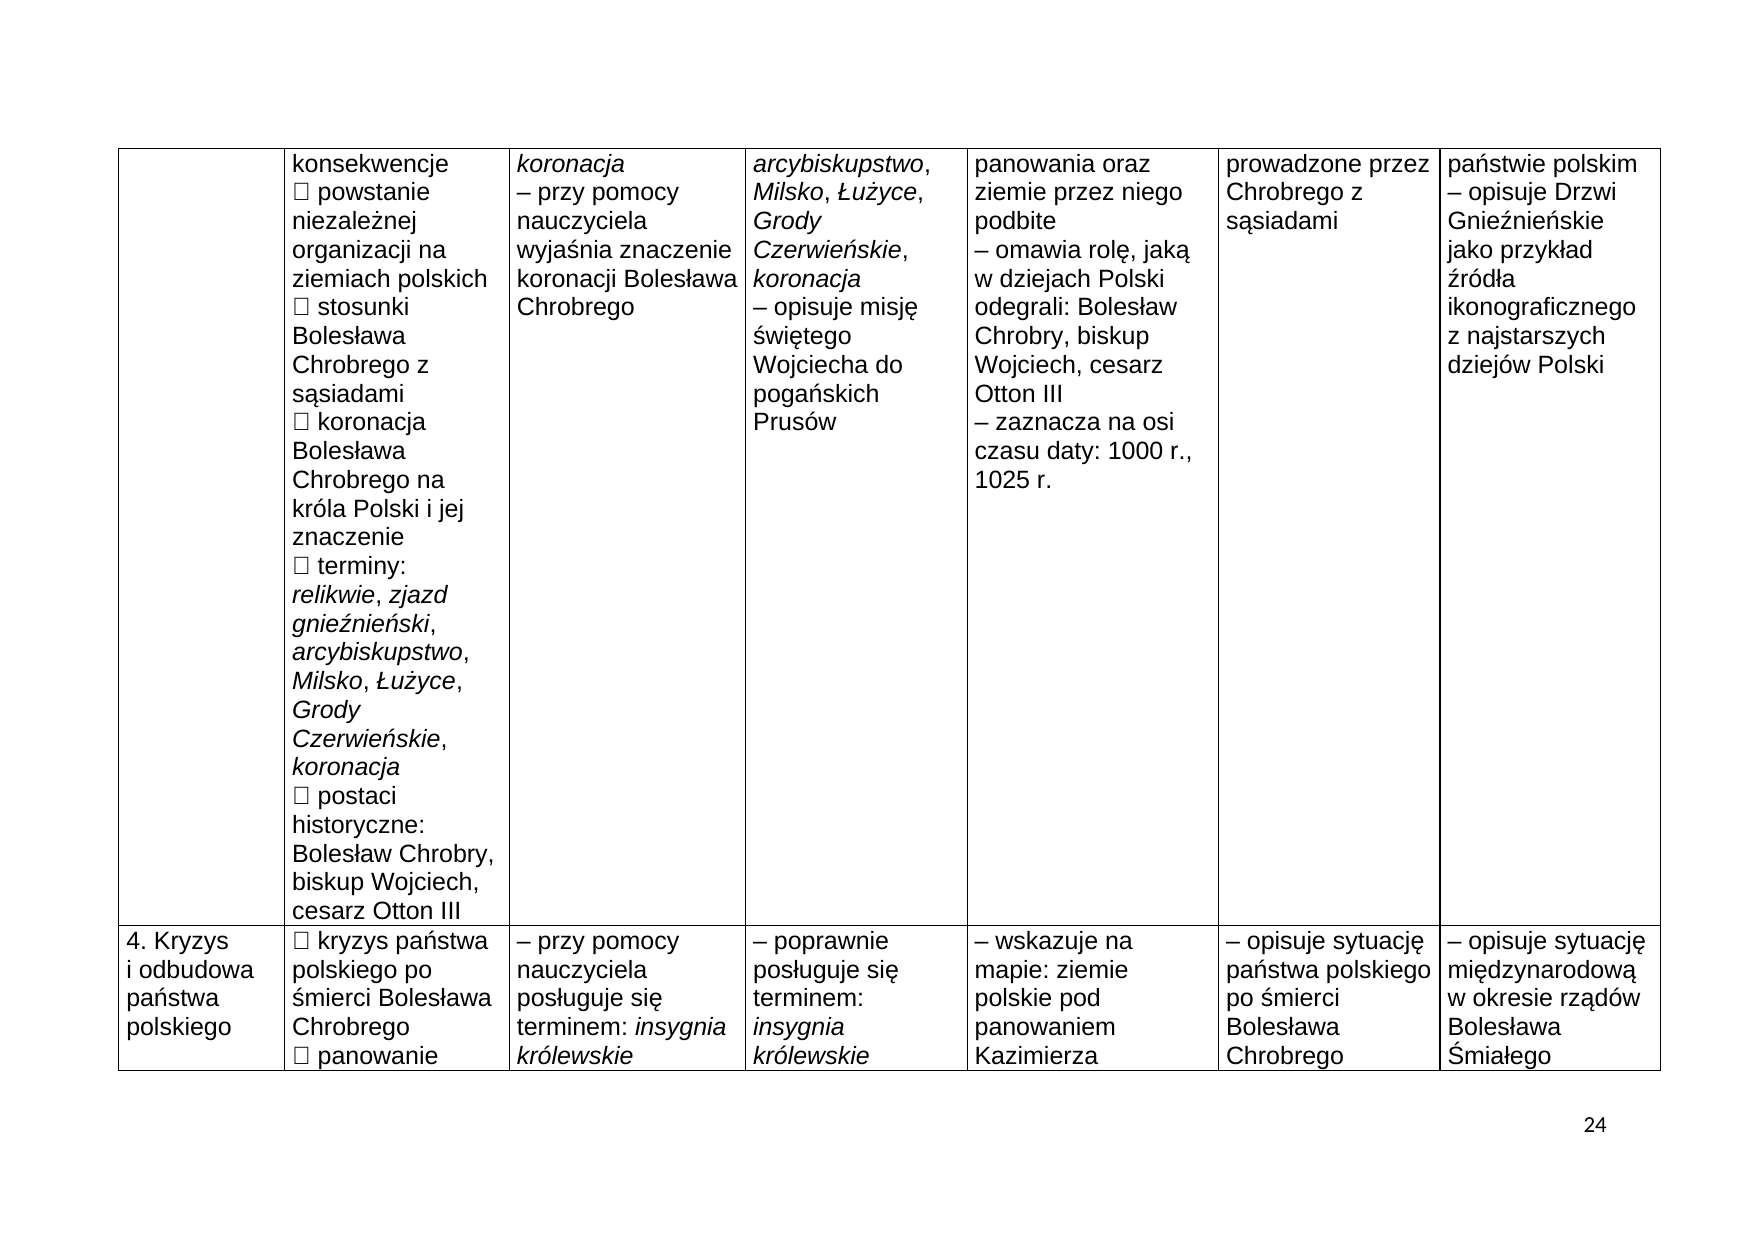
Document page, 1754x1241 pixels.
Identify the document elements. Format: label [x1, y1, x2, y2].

table_cell [510, 926, 745, 1070]
table_cell [746, 149, 967, 925]
table_cell [285, 149, 509, 925]
table_cell [746, 926, 967, 1070]
table_cell [119, 926, 284, 1070]
table_cell [1441, 149, 1660, 925]
table_cell [1441, 926, 1660, 1070]
table_cell [1219, 149, 1439, 925]
table_cell [968, 926, 1218, 1070]
table_cell [119, 149, 284, 925]
table_cell [1219, 926, 1439, 1070]
table_cell [510, 149, 745, 925]
table_cell [968, 149, 1218, 925]
table_cell [285, 926, 509, 1070]
